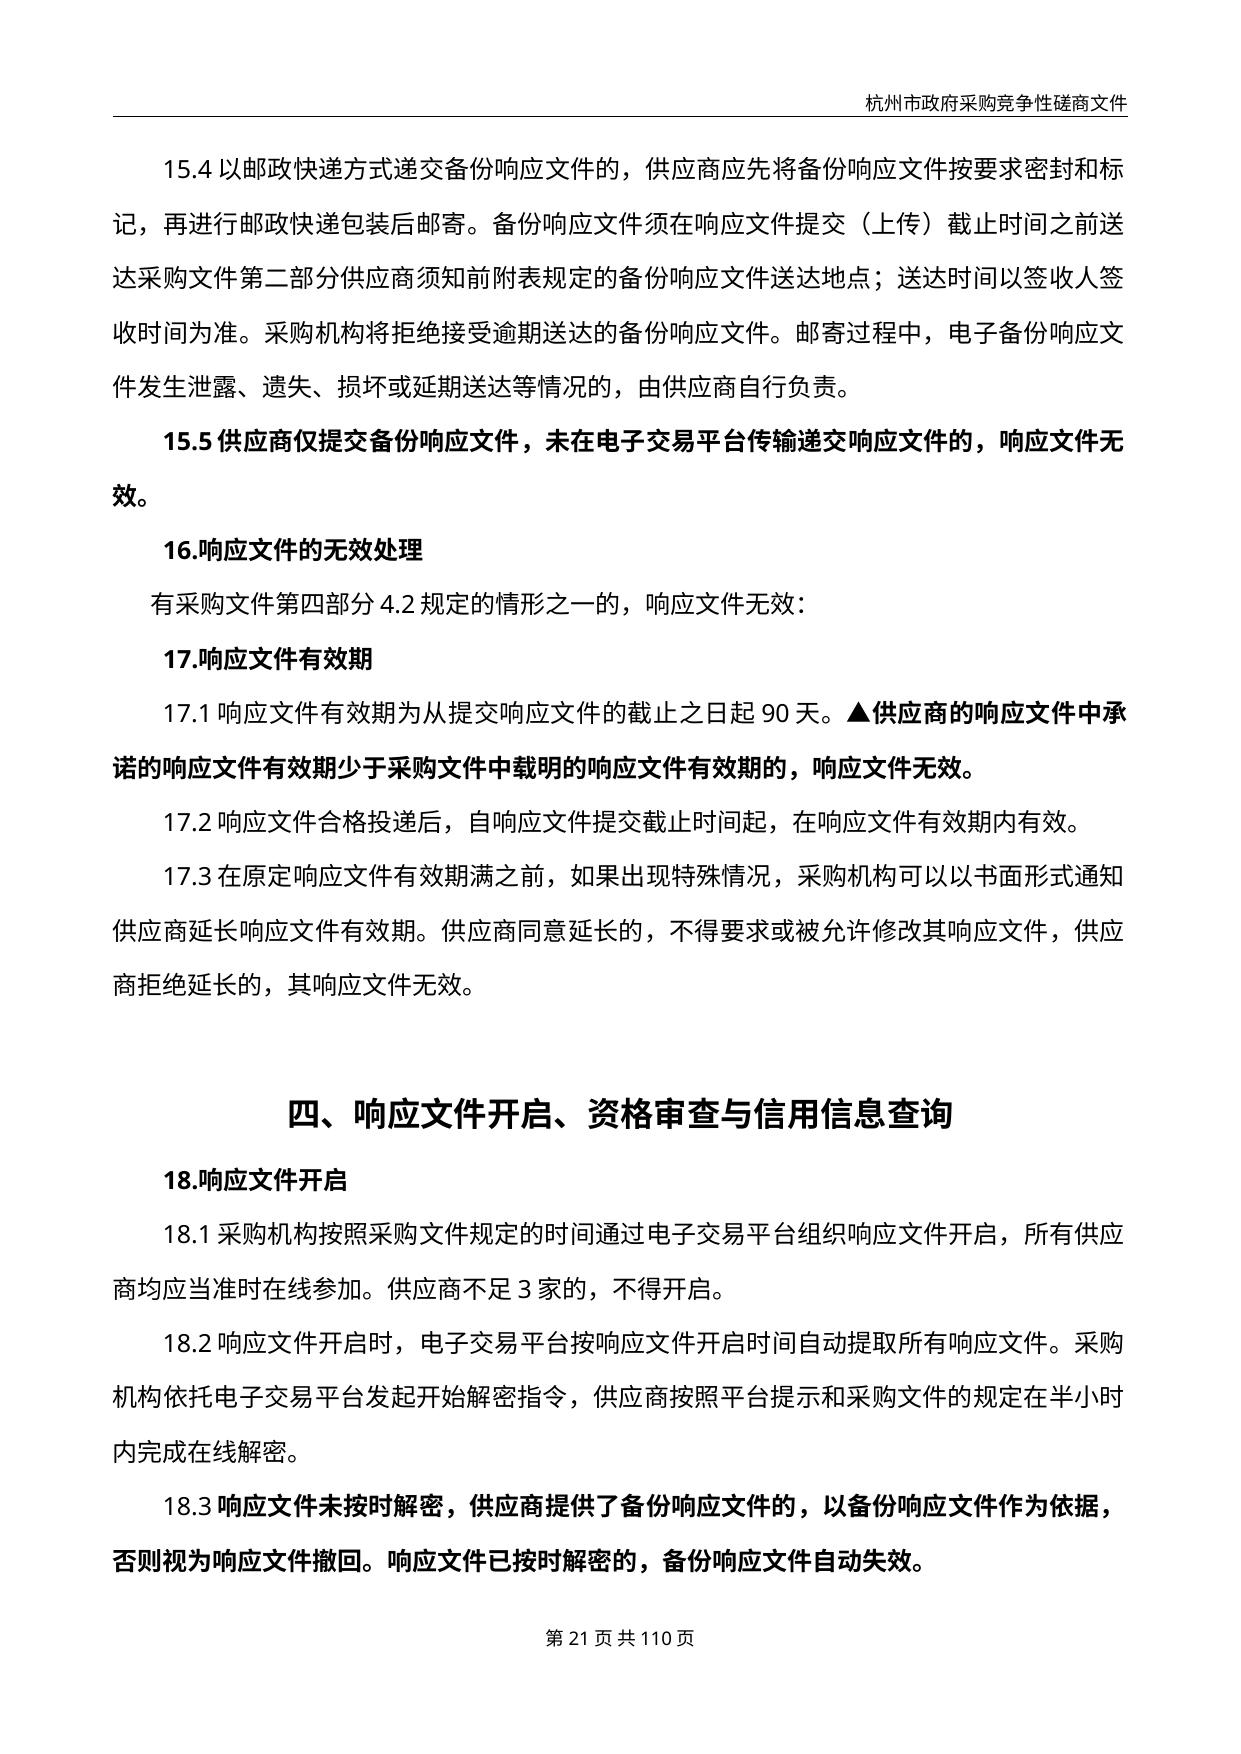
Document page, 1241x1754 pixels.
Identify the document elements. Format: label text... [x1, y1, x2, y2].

text 17.响应文件有效期 [112, 639, 1128, 676]
text 18.响应文件开启 [112, 1160, 1128, 1197]
text 18.3响应文件未按时解密，供应商提供了备份响应文件的，以备份响应文件作为依据，否则视为响应文件撤回。响应文件已按时解密的，备份响应文件自动失效。 [112, 1487, 1128, 1577]
text 18.1采购机构按照采购文件规定的时间通过电子交易平台组织响应文件开启，所有供应商均应当准时在线参加。供应商不足3家的，不得开启。 [112, 1215, 1128, 1305]
text 17.2响应文件合格投递后，自响应文件提交截止时间起，在响应文件有效期内有效。 [112, 802, 1128, 839]
text 16.响应文件的无效处理 [112, 531, 1128, 567]
text 四、响应文件开启、资格审查与信用信息查询 [112, 1088, 1128, 1136]
text 17.3在原定响应文件有效期满之前，如果出现特殊情况，采购机构可以以书面形式通知供应商延长响应文件有效期。供应商同意延长的，不得要求或被允许修改其响应文件，供应商拒绝延长的，其响应文件无效。 [112, 857, 1128, 1002]
text 17.1响应文件有效期为从提交响应文件的截止之日起90天。▲供应商的响应文件中承诺的响应文件有效期少于采购文件中载明的响应文件有效期的，响应文件无效。 [112, 694, 1128, 784]
text 15.4以邮政快递方式递交备份响应文件的，供应商应先将备份响应文件按要求密封和标记，再进行邮政快递包装后邮寄。备份响应文件须在响应文件提交（上传）截止时间之前送达采购文件第二部分供应商须知前附表规定的备份响应文件送达地点；送达时间以签收人签收时间为准。采购机构将拒绝接受逾期送达的备份响应文件。邮寄过程中，电子备份响应文件发生泄露、遗失、损坏或延期送达等情况的，由供应商自行负责。 [112, 150, 1128, 404]
text 18.2响应文件开启时，电子交易平台按响应文件开启时间自动提取所有响应文件。采购机构依托电子交易平台发起开始解密指令，供应商按照平台提示和采购文件的规定在半小时内完成在线解密。 [112, 1323, 1128, 1468]
text 15.5供应商仅提交备份响应文件，未在电子交易平台传输递交响应文件的，响应文件无效。 [112, 422, 1128, 512]
text 有采购文件第四部分4.2规定的情形之一的，响应文件无效： [112, 585, 1128, 621]
